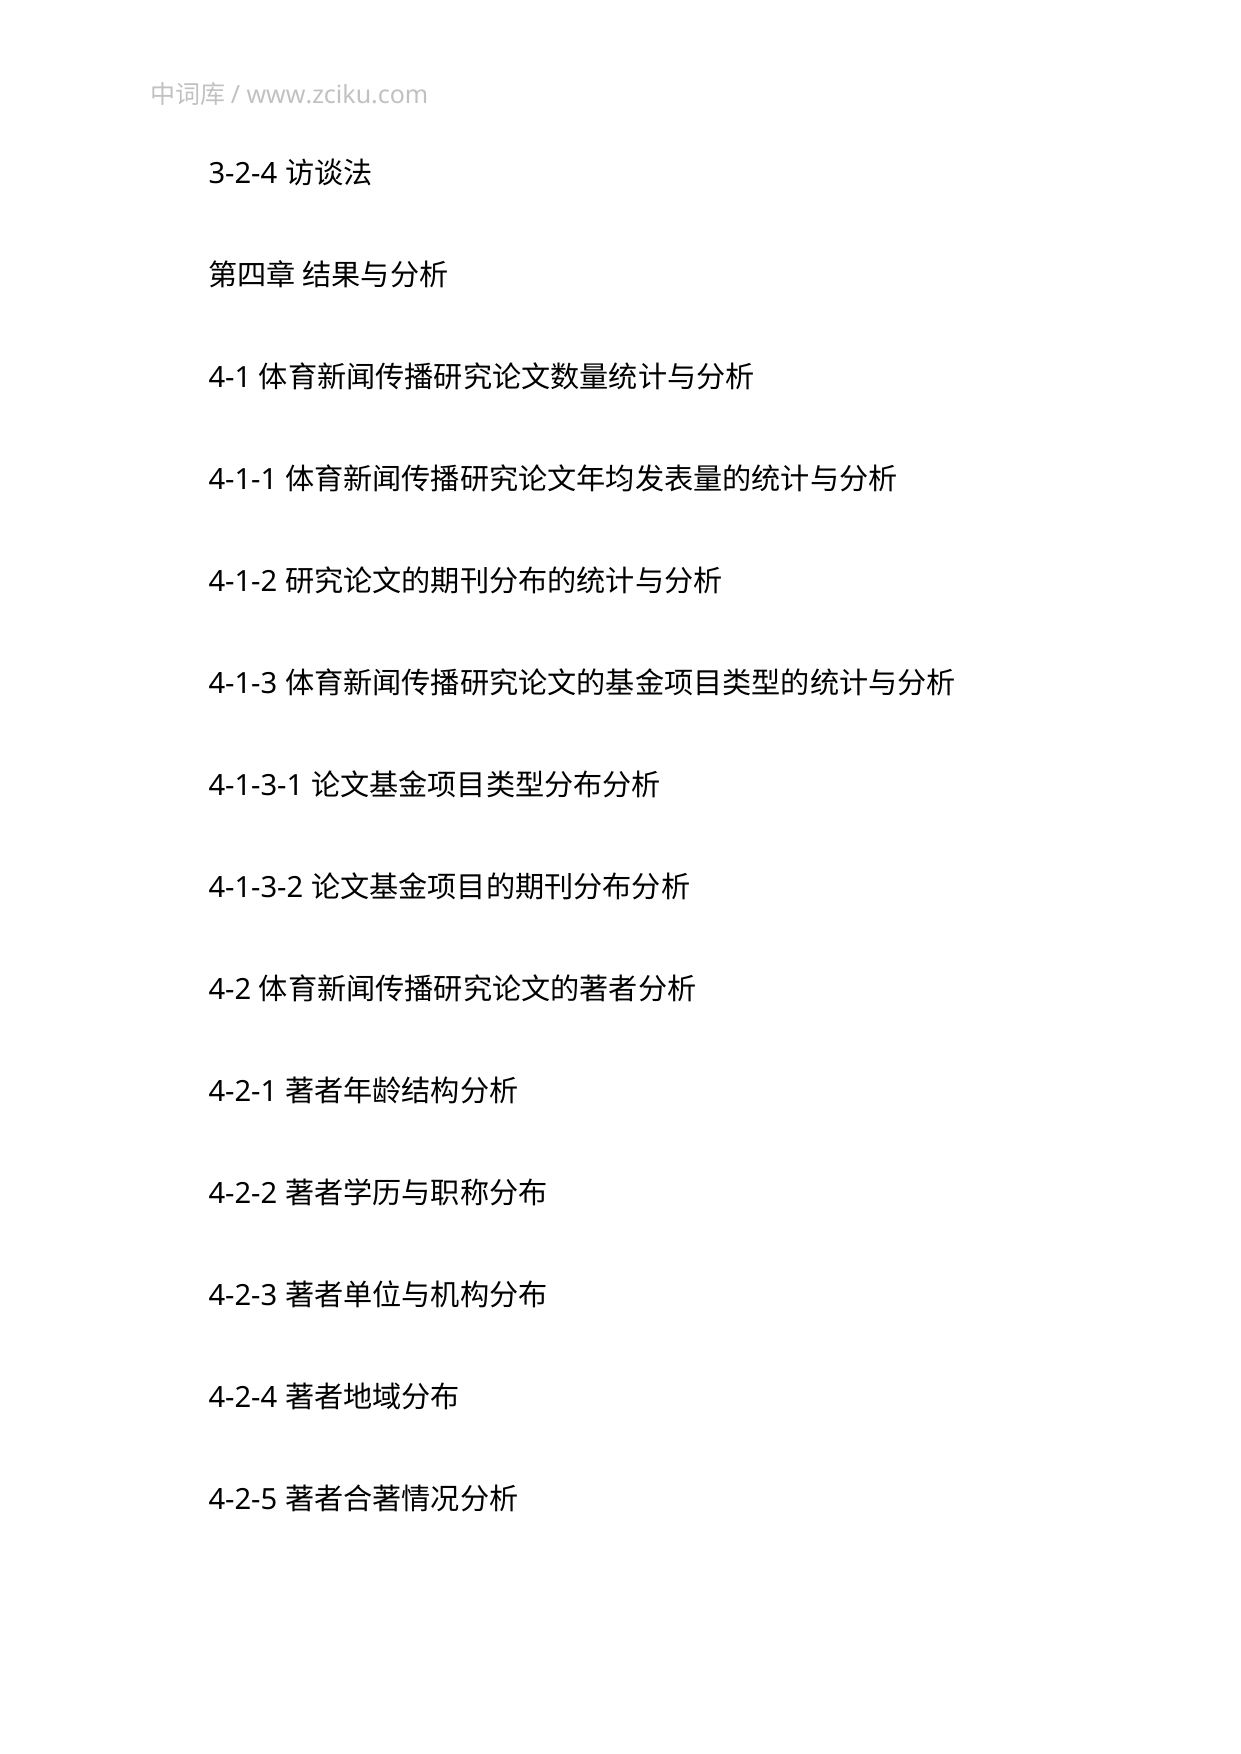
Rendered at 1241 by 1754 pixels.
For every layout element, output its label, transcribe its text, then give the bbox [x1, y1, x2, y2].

text 4-2-3 著者单位与机构分布 [150, 1272, 1090, 1314]
text 第四章 结果与分析 [150, 252, 1090, 294]
text 4-2 体育新闻传播研究论文的著者分析 [150, 966, 1090, 1008]
text 4-2-1 著者年龄结构分析 [150, 1068, 1090, 1110]
text 4-1-3-2 论文基金项目的期刊分布分析 [150, 864, 1090, 906]
text 4-2-2 著者学历与职称分布 [150, 1169, 1090, 1212]
text 4-1-3 体育新闻传播研究论文的基金项目类型的统计与分析 [150, 660, 1090, 702]
text 4-1 体育新闻传播研究论文数量统计与分析 [150, 354, 1090, 396]
text 4-1-1 体育新闻传播研究论文年均发表量的统计与分析 [150, 456, 1090, 498]
text 3-2-4 访谈法 [150, 150, 1090, 192]
text 4-1-3-1 论文基金项目类型分布分析 [150, 762, 1090, 804]
text 4-2-4 著者地域分布 [150, 1373, 1090, 1416]
text 4-2-5 著者合著情况分析 [150, 1476, 1090, 1518]
text 4-1-2 研究论文的期刊分布的统计与分析 [150, 558, 1090, 600]
